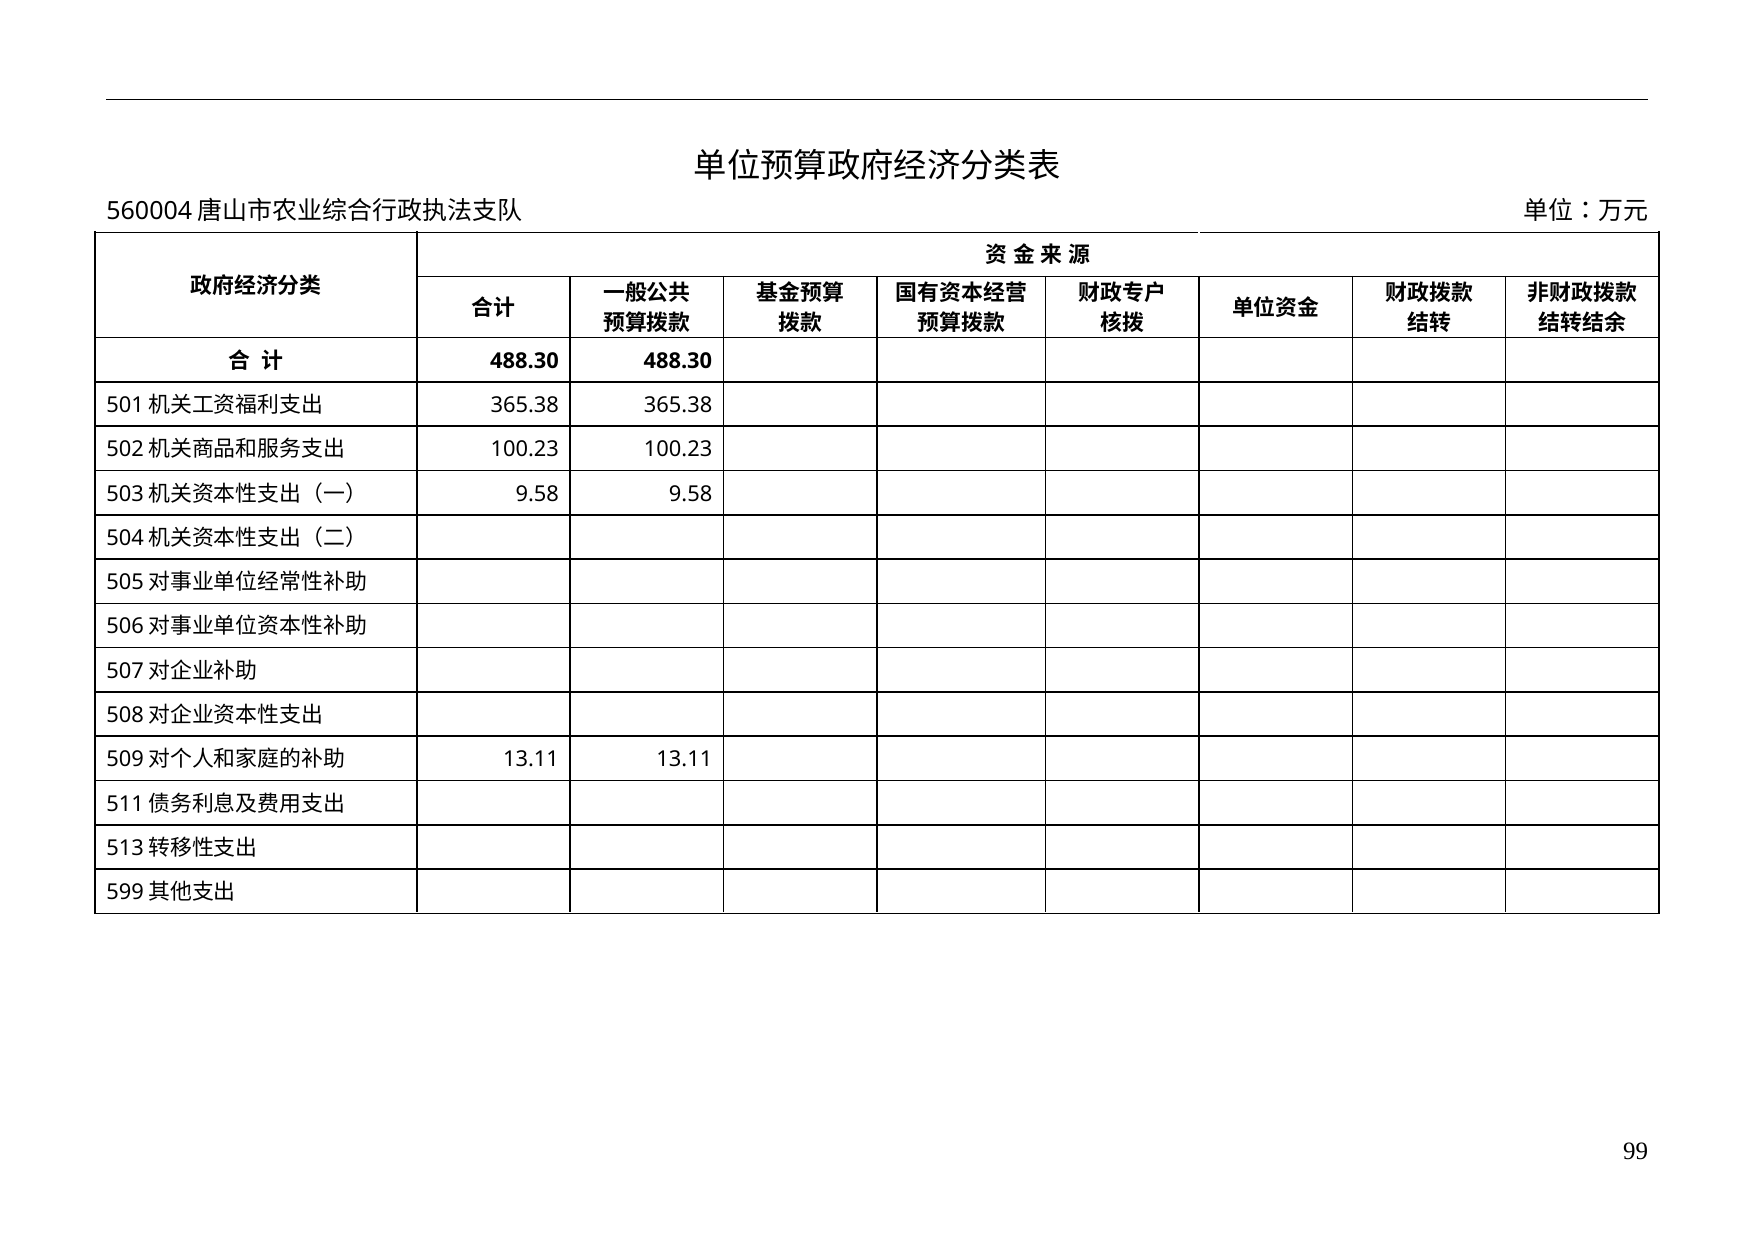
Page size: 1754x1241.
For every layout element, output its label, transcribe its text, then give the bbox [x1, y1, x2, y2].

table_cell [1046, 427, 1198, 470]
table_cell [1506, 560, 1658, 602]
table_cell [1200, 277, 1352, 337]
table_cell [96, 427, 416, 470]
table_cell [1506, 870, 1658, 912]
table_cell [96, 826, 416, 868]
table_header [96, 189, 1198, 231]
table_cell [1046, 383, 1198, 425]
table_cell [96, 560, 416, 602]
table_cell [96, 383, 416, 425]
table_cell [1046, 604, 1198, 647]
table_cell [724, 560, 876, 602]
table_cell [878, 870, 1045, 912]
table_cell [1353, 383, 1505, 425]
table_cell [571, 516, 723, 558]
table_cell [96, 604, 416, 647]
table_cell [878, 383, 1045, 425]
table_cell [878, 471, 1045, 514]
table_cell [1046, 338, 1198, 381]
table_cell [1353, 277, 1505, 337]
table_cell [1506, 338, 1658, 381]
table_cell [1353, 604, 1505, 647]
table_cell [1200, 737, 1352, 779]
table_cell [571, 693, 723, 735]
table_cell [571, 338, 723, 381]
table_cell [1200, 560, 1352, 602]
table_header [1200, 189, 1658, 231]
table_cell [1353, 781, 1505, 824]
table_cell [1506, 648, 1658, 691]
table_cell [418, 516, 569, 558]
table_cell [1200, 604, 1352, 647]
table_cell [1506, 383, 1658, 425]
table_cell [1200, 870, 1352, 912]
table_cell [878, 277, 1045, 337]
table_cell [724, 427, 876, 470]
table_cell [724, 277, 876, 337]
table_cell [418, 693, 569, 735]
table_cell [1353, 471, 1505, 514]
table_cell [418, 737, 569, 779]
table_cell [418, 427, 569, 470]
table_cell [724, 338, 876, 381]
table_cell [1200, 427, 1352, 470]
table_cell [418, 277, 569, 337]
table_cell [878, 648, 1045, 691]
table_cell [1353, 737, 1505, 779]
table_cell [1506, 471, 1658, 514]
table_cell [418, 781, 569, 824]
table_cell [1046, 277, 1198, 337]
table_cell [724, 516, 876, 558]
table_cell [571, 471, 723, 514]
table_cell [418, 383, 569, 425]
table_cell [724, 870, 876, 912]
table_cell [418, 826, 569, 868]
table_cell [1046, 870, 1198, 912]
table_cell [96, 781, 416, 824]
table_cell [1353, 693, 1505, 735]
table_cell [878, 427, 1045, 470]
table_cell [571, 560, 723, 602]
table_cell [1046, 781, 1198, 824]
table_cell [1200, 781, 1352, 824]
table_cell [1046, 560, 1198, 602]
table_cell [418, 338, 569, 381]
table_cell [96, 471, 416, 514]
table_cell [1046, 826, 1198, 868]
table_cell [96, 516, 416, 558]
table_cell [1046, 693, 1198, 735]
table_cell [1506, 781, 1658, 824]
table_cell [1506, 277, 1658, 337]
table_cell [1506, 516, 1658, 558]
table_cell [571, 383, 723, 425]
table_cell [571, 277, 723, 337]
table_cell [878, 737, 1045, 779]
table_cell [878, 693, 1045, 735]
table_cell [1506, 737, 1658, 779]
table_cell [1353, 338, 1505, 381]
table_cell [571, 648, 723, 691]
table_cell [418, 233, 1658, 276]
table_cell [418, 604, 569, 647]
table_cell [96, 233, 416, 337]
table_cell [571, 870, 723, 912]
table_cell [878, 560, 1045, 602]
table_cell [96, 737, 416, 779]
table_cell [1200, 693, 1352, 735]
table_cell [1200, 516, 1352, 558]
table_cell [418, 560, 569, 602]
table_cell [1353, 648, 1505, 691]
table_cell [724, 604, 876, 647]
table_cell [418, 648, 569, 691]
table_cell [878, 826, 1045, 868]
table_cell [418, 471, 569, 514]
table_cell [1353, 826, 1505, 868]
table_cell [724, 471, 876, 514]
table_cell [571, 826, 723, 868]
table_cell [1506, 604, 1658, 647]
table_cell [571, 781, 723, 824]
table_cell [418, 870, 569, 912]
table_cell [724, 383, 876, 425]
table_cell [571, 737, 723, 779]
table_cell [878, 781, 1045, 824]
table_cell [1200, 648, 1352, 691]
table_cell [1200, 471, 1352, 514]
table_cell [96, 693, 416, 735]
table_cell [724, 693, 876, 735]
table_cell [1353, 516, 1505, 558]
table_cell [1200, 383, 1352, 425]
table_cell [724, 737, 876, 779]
text 单位预算政府经济分类表 [106, 142, 1648, 187]
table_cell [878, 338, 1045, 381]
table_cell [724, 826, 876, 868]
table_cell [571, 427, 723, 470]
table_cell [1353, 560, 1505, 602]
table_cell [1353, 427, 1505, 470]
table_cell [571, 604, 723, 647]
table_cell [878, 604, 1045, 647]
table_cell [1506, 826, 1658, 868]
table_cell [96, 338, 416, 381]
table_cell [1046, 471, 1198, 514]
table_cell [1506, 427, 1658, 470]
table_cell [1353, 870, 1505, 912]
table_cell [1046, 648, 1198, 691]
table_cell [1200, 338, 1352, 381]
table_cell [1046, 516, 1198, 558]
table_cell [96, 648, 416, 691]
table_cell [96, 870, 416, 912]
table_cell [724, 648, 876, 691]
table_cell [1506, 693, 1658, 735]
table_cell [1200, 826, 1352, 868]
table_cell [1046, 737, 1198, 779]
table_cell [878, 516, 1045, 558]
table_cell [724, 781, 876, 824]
